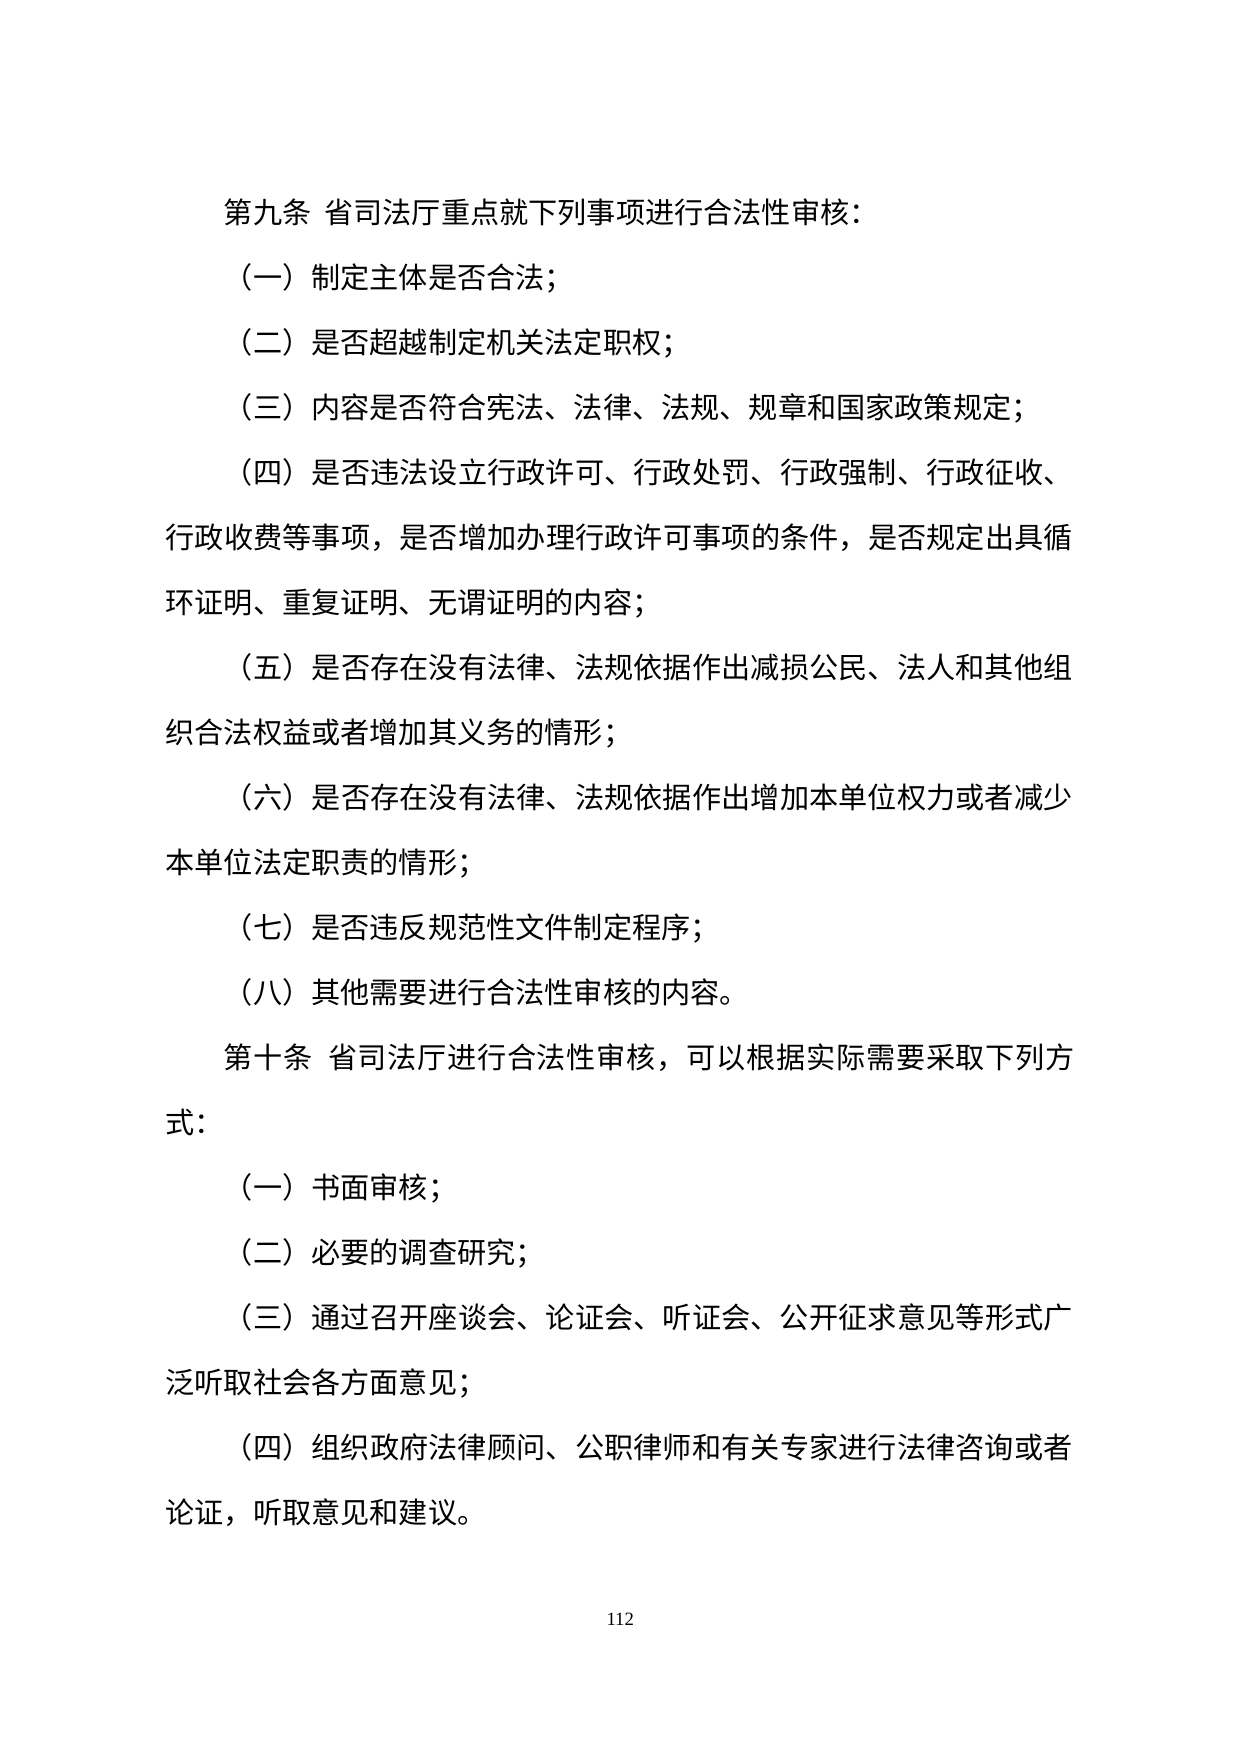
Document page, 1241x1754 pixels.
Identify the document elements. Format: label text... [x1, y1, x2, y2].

text （四）是否违法设立行政许可、行政处罚、行政强制、行政征收、行政收费等事项，是否增加办理行政许可事项的条件，是否规定出具循环证明、重复证明、无谓证明的内容； [165, 438, 1075, 633]
text （一）书面审核； [165, 1153, 1075, 1218]
text （三）通过召开座谈会、论证会、听证会、公开征求意见等形式广泛听取社会各方面意见； [165, 1283, 1075, 1413]
text （二）必要的调查研究； [165, 1218, 1075, 1283]
text 第十条 省司法厅进行合法性审核，可以根据实际需要采取下列方式： [165, 1023, 1075, 1153]
text （五）是否存在没有法律、法规依据作出减损公民、法人和其他组织合法权益或者增加其义务的情形； [165, 633, 1075, 763]
text （一）制定主体是否合法； [165, 243, 1075, 308]
text 第九条 省司法厅重点就下列事项进行合法性审核： [165, 178, 1075, 243]
text （七）是否违反规范性文件制定程序； [165, 893, 1075, 958]
text （八）其他需要进行合法性审核的内容。 [165, 958, 1075, 1023]
text （三）内容是否符合宪法、法律、法规、规章和国家政策规定； [165, 373, 1075, 438]
text （六）是否存在没有法律、法规依据作出增加本单位权力或者减少本单位法定职责的情形； [165, 763, 1075, 893]
text （四）组织政府法律顾问、公职律师和有关专家进行法律咨询或者论证，听取意见和建议。 [165, 1413, 1075, 1543]
text （二）是否超越制定机关法定职权； [165, 308, 1075, 373]
